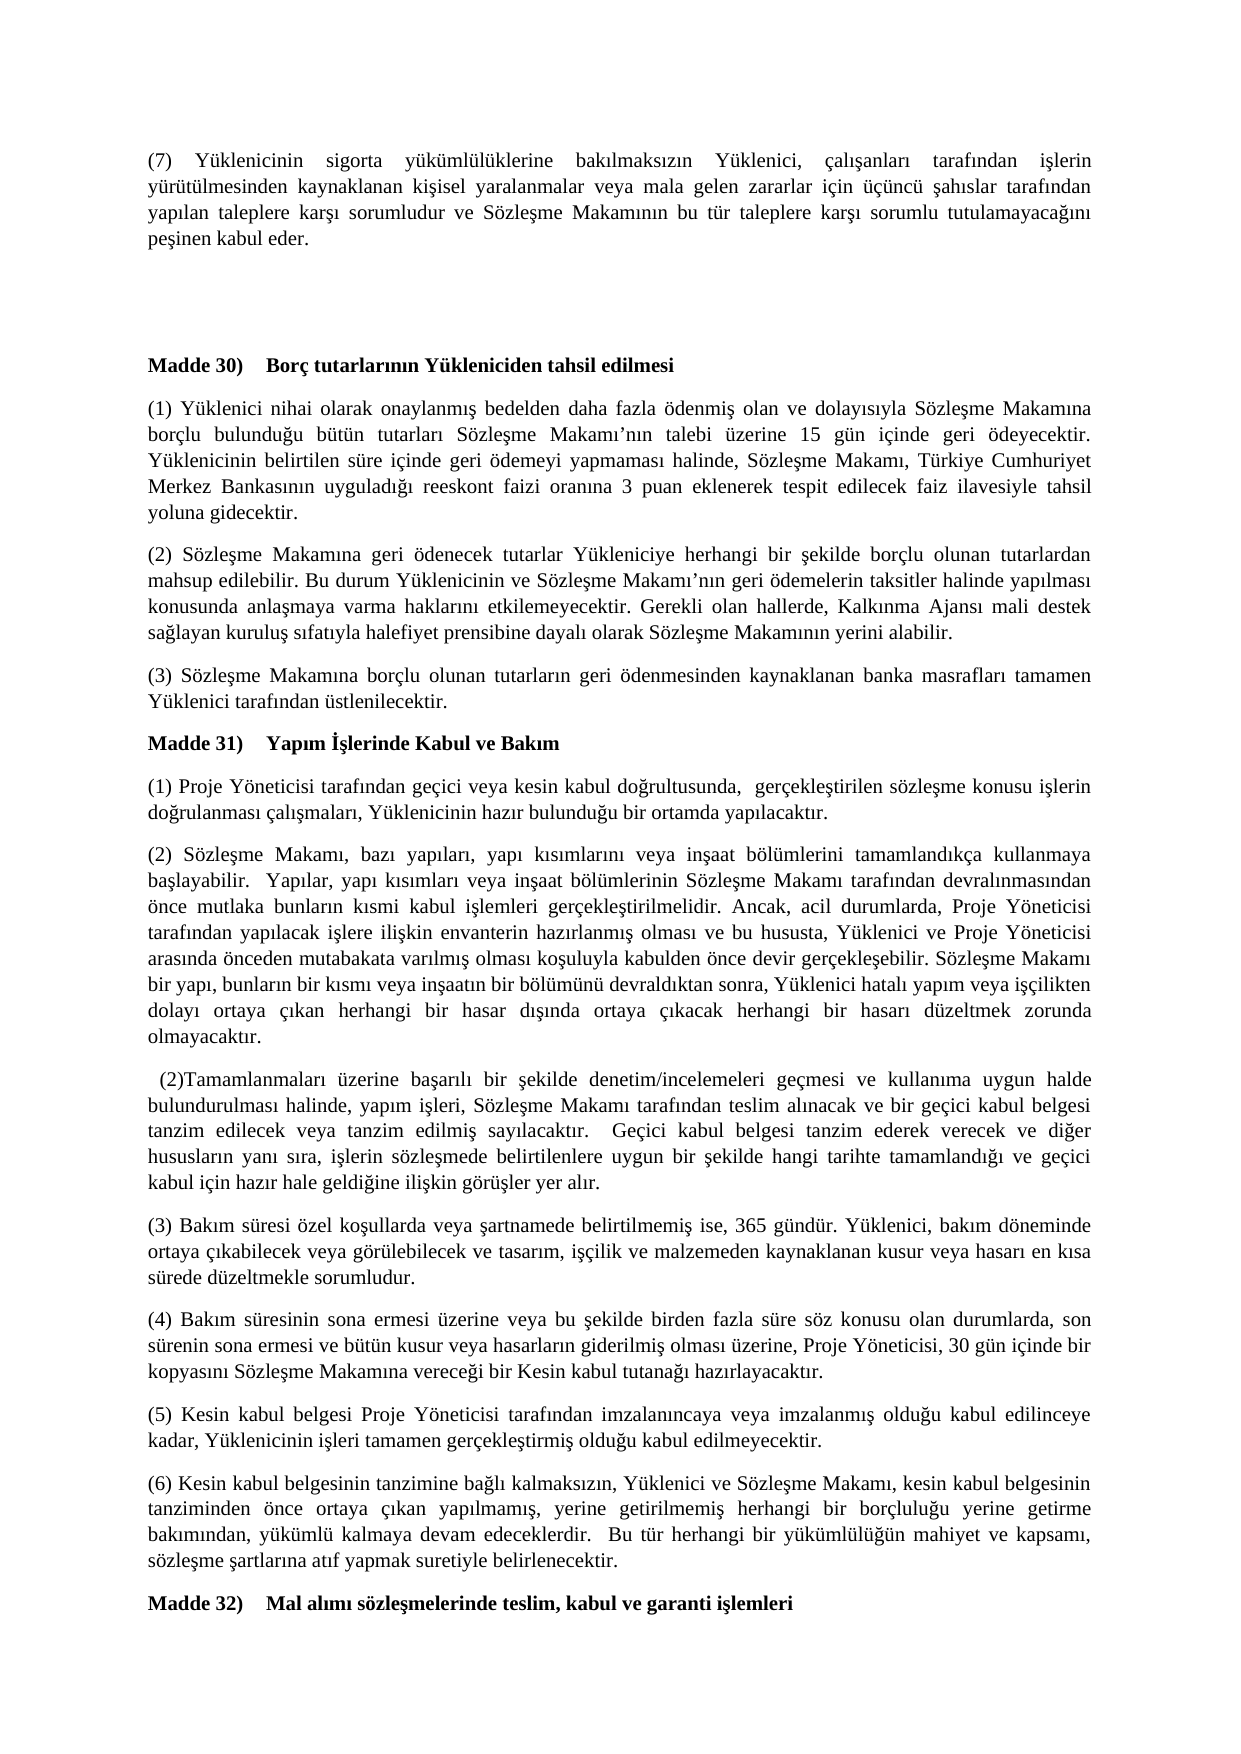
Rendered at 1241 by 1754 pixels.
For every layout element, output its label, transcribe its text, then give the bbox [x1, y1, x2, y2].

list Mal alımı sözleşmelerinde teslim, kabul ve garanti işlemleri [148, 1591, 1093, 1615]
text (1) Proje Yöneticisi tarafından geçici veya kesin kabul doğrultusunda, gerçekleştirilen sözleşme konusu işlerin doğrulanması çalışmaları, Yüklenicinin hazır bulunduğu bir ortamda yapılacaktır. [148, 774, 1093, 824]
text (6) Kesin kabul belgesinin tanzimine bağlı kalmaksızın, Yüklenici ve Sözleşme Makamı, kesin kabul belgesinin tanziminden önce ortaya çıkan yapılmamış, yerine getirilmemiş herhangi bir borçluluğu yerine getirme bakımından, yükümlü kalmaya devam edeceklerdir. Bu tür herhangi bir yükümlülüğün mahiyet ve kapsamı, sözleşme şartlarına atıf yapmak suretiyle belirlenecektir. [148, 1470, 1093, 1572]
text (3) Bakım süresi özel koşullarda veya şartnamede belirtilmemiş ise, 365 gündür. Yüklenici, bakım döneminde ortaya çıkabilecek veya görülebilecek ve tasarım, işçilik ve malzemeden kaynaklanan kusur veya hasarı en kısa sürede düzeltmekle sorumludur. [148, 1213, 1093, 1289]
text (3) Sözleşme Makamına borçlu olunan tutarların geri ödenmesinden kaynaklanan banka masrafları tamamen Yüklenici tarafından üstlenilecektir. [148, 663, 1093, 713]
text (2) Sözleşme Makamına geri ödenecek tutarlar Yükleniciye herhangi bir şekilde borçlu olunan tutarlardan mahsup edilebilir. Bu durum Yüklenicinin ve Sözleşme Makamı’nın geri ödemelerin taksitler halinde yapılması konusunda anlaşmaya varma haklarını etkilemeyecektir. Gerekli olan hallerde, Kalkınma Ajansı mali destek sağlayan kuruluş sıfatıyla halefiyet prensibine dayalı olarak Sözleşme Makamının yerini alabilir. [148, 542, 1093, 644]
text (2)Tamamlanmaları üzerine başarılı bir şekilde denetim/incelemeleri geçmesi ve kullanıma uygun halde bulundurulması halinde, yapım işleri, Sözleşme Makamı tarafından teslim alınacak ve bir geçici kabul belgesi tanzim edilecek veya tanzim edilmiş sayılacaktır. Geçici kabul belgesi tanzim ederek verecek ve diğer hususların yanı sıra, işlerin sözleşmede belirtilenlere uygun bir şekilde hangi tarihte tamamlandığı ve geçici kabul için hazır hale geldiğine ilişkin görüşler yer alır. [148, 1067, 1093, 1194]
text (1) Yüklenici nihai olarak onaylanmış bedelden daha fazla ödenmiş olan ve dolayısıyla Sözleşme Makamına borçlu bulunduğu bütün tutarları Sözleşme Makamı’nın talebi üzerine 15 gün içinde geri ödeyecektir. Yüklenicinin belirtilen süre içinde geri ödemeyi yapmaması halinde, Sözleşme Makamı, Türkiye Cumhuriyet Merkez Bankasının uyguladığı reeskont faizi oranına 3 puan eklenerek tespit edilecek faiz ilavesiyle tahsil yoluna gidecektir. [148, 396, 1093, 524]
text (5) Kesin kabul belgesi Proje Yöneticisi tarafından imzalanıncaya veya imzalanmış olduğu kabul edilinceye kadar, Yüklenicinin işleri tamamen gerçekleştirmiş olduğu kabul edilmeyecektir. [148, 1402, 1093, 1452]
text (2) Sözleşme Makamı, bazı yapıları, yapı kısımlarını veya inşaat bölümlerini tamamlandıkça kullanmaya başlayabilir. Yapılar, yapı kısımları veya inşaat bölümlerinin Sözleşme Makamı tarafından devralınmasından önce mutlaka bunların kısmi kabul işlemleri gerçekleştirilmelidir. Ancak, acil durumlarda, Proje Yöneticisi tarafından yapılacak işlere ilişkin envanterin hazırlanmış olması ve bu hususta, Yüklenici ve Proje Yöneticisi arasında önceden mutabakata varılmış olması koşuluyla kabulden önce devir gerçekleşebilir. Sözleşme Makamı bir yapı, bunların bir kısmı veya inşaatın bir bölümünü devraldıktan sonra, Yüklenici hatalı yapım veya işçilikten dolayı ortaya çıkan herhangi bir hasar dışında ortaya çıkacak herhangi bir hasarı düzeltmek zorunda olmayacaktır. [148, 842, 1093, 1048]
text (4) Bakım süresinin sona ermesi üzerine veya bu şekilde birden fazla süre söz konusu olan durumlarda, son sürenin sona ermesi ve bütün kusur veya hasarların giderilmiş olması üzerine, Proje Yöneticisi, 30 gün içinde bir kopyasını Sözleşme Makamına vereceği bir Kesin kabul tutanağı hazırlayacaktır. [148, 1307, 1093, 1383]
text (7) Yüklenicinin sigorta yükümlülüklerine bakılmaksızın Yüklenici, çalışanları tarafından işlerin yürütülmesinden kaynaklanan kişisel yaralanmalar veya mala gelen zararlar için üçüncü şahıslar tarafından yapılan taleplere karşı sorumludur ve Sözleşme Makamının bu tür taleplere karşı sorumlu tutulamayacağını peşinen kabul eder. [148, 148, 1093, 249]
list Borç tutarlarının Yükleniciden tahsil edilmesi [148, 353, 1093, 377]
list Yapım İşlerinde Kabul ve Bakım [148, 731, 1093, 755]
